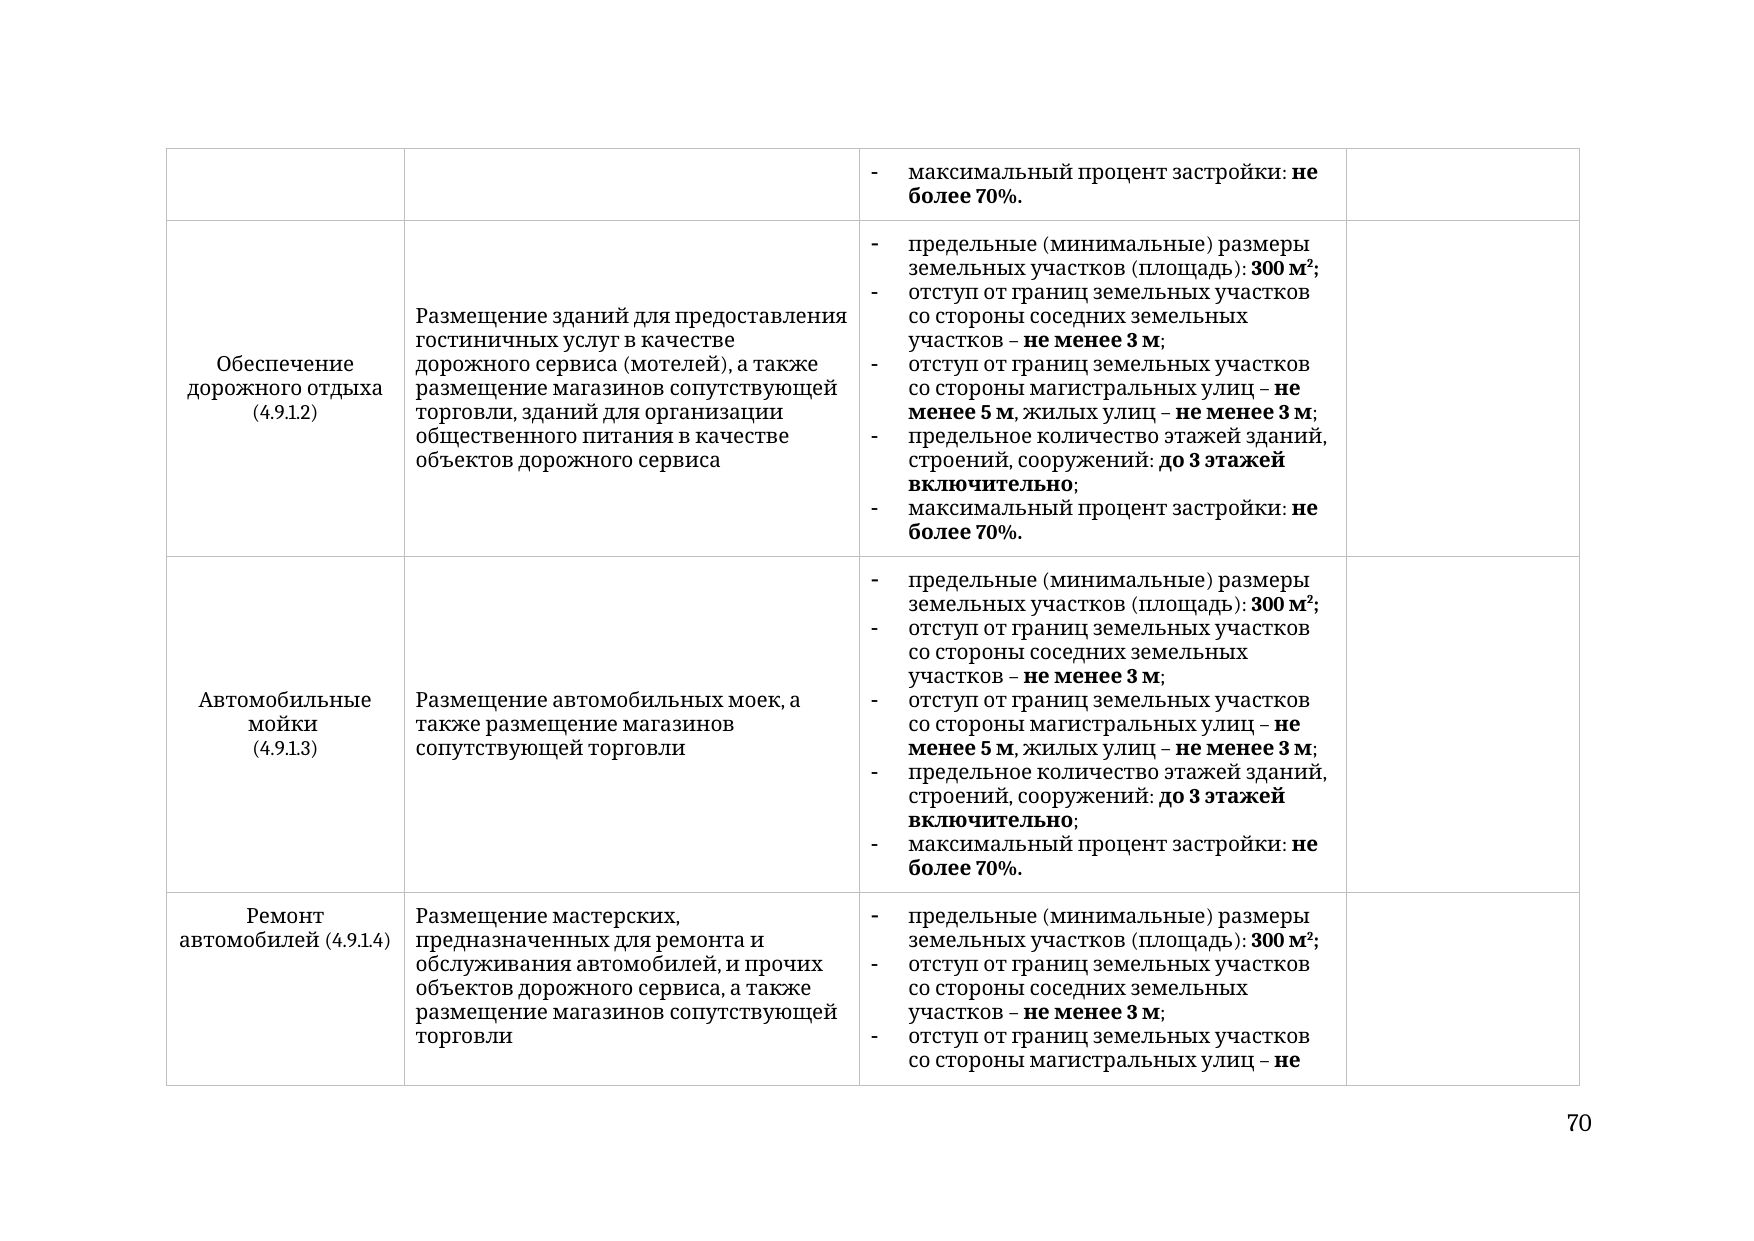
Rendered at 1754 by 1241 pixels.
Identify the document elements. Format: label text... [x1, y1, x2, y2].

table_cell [405, 149, 859, 220]
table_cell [167, 893, 404, 1084]
table_cell Автомобильные мойки (4.9.1.3) [167, 557, 404, 892]
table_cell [860, 893, 1346, 1084]
table_cell [1347, 557, 1579, 892]
table_cell Размещение автомобильных моек, а также размещение магазинов сопутствующей торговли [405, 557, 859, 892]
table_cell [860, 149, 1346, 220]
table_cell [1347, 893, 1579, 1084]
table_cell [1347, 149, 1579, 220]
table_cell Размещение зданий для предоставления гостиничных услуг в качестве дорожного сервиса (мотелей), а также размещение магазинов сопутствующей торговли, зданий для организации общественного питания в качестве объектов дорожного сервиса [405, 221, 859, 556]
table_cell Обеспечение дорожного отдыха (4.9.1.2) [167, 221, 404, 556]
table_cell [405, 893, 859, 1084]
table_cell [1347, 221, 1579, 556]
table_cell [167, 149, 404, 220]
